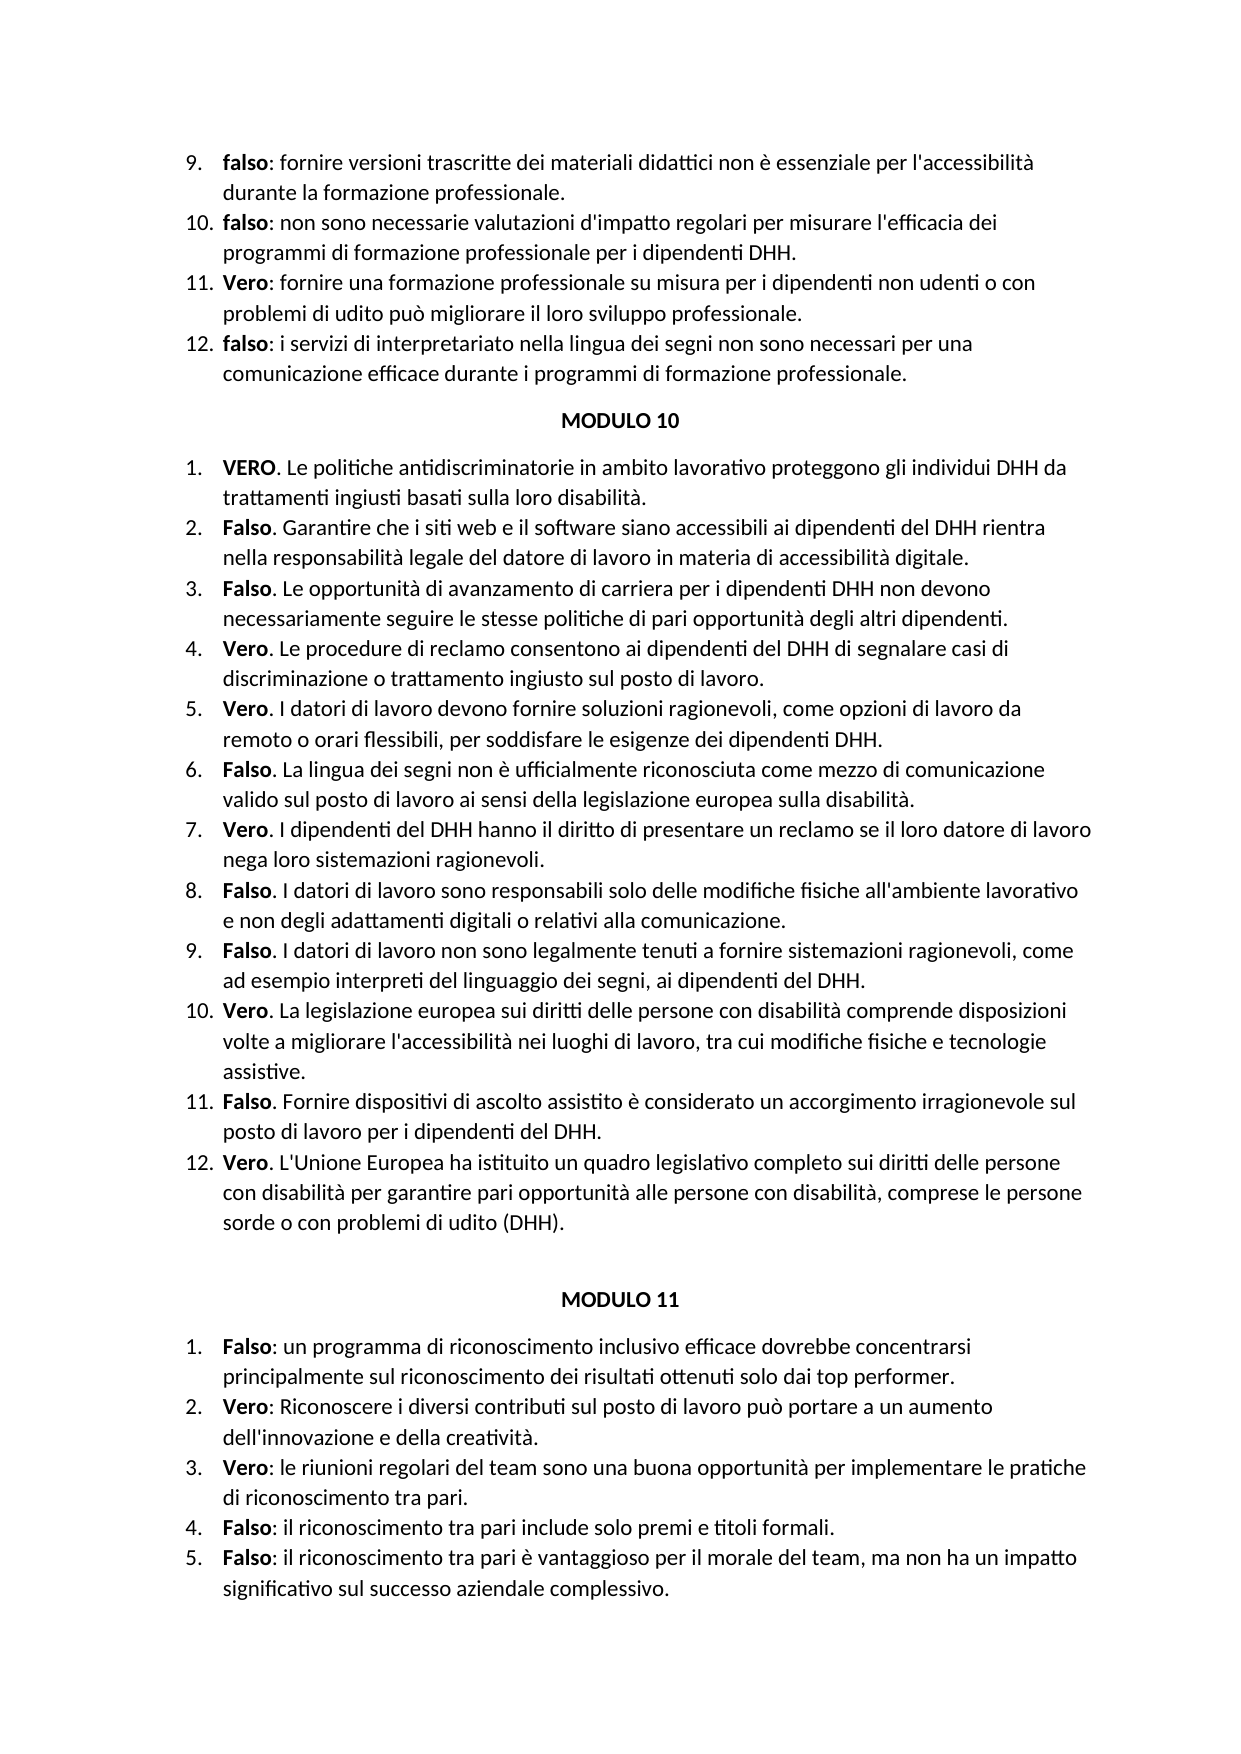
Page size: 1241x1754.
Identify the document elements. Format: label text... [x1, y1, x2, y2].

list Falso. Le opportunità di avanzamento di carriera per i dipendenti DHH non devono necessariamente seguire le stesse politiche di pari opportunità degli altri dipendenti. [185, 574, 1093, 632]
list Vero. L'Unione Europea ha istituito un quadro legislativo completo sui diritti delle persone con disabilità per garantire pari opportunità alle persone con disabilità, comprese le persone sorde o con problemi di udito (DHH). [185, 1148, 1093, 1236]
list Vero. Le procedure di reclamo consentono ai dipendenti del DHH di segnalare casi di discriminazione o trattamento ingiusto sul posto di lavoro. [185, 634, 1093, 692]
list VERO. Le politiche antidiscriminatorie in ambito lavorativo proteggono gli individui DHH da trattamenti ingiusti basati sulla loro disabilità. [185, 453, 1093, 511]
list Falso. Garantire che i siti web e il software siano accessibili ai dipendenti del DHH rientra nella responsabilità legale del datore di lavoro in materia di accessibilità digitale. [185, 513, 1093, 571]
list Falso: un programma di riconoscimento inclusivo efficace dovrebbe concentrarsi principalmente sul riconoscimento dei risultati ottenuti solo dai top performer. [185, 1332, 1093, 1390]
list Vero: le riunioni regolari del team sono una buona opportunità per implementare le pratiche di riconoscimento tra pari. [185, 1453, 1093, 1511]
list Falso. I datori di lavoro non sono legalmente tenuti a fornire sistemazioni ragionevoli, come ad esempio interpreti del linguaggio dei segni, ai dipendenti del DHH. [185, 936, 1093, 994]
list Vero. I dipendenti del DHH hanno il diritto di presentare un reclamo se il loro datore di lavoro nega loro sistemazioni ragionevoli. [185, 815, 1093, 873]
list Vero. I datori di lavoro devono fornire soluzioni ragionevoli, come opzioni di lavoro da remoto o orari flessibili, per soddisfare le esigenze dei dipendenti DHH. [185, 694, 1093, 753]
text MODULO 10 [148, 406, 1093, 434]
list Vero: fornire una formazione professionale su misura per i dipendenti non udenti o con problemi di udito può migliorare il loro sviluppo professionale. [185, 268, 1093, 327]
text MODULO 11 [148, 1285, 1093, 1313]
list Falso. Fornire dispositivi di ascolto assistito è considerato un accorgimento irragionevole sul posto di lavoro per i dipendenti del DHH. [185, 1087, 1093, 1145]
list Falso: il riconoscimento tra pari è vantaggioso per il morale del team, ma non ha un impatto significativo sul successo aziendale complessivo. [185, 1543, 1093, 1602]
list Falso. I datori di lavoro sono responsabili solo delle modifiche fisiche all'ambiente lavorativo e non degli adattamenti digitali o relativi alla comunicazione. [185, 876, 1093, 934]
list Falso. La lingua dei segni non è ufficialmente riconosciuta come mezzo di comunicazione valido sul posto di lavoro ai sensi della legislazione europea sulla disabilità. [185, 755, 1093, 813]
list falso: fornire versioni trascritte dei materiali didattici non è essenziale per l'accessibilità durante la formazione professionale. [185, 148, 1093, 206]
list falso: non sono necessarie valutazioni d'impatto regolari per misurare l'efficacia dei programmi di formazione professionale per i dipendenti DHH. [185, 208, 1093, 266]
list Vero: Riconoscere i diversi contributi sul posto di lavoro può portare a un aumento dell'innovazione e della creatività. [185, 1392, 1093, 1451]
list Falso: il riconoscimento tra pari include solo premi e titoli formali. [185, 1513, 1093, 1541]
list Vero. La legislazione europea sui diritti delle persone con disabilità comprende disposizioni volte a migliorare l'accessibilità nei luoghi di lavoro, tra cui modifiche fisiche e tecnologie assistive. [185, 997, 1093, 1085]
list falso: i servizi di interpretariato nella lingua dei segni non sono necessari per una comunicazione efficace durante i programmi di formazione professionale. [185, 329, 1093, 387]
